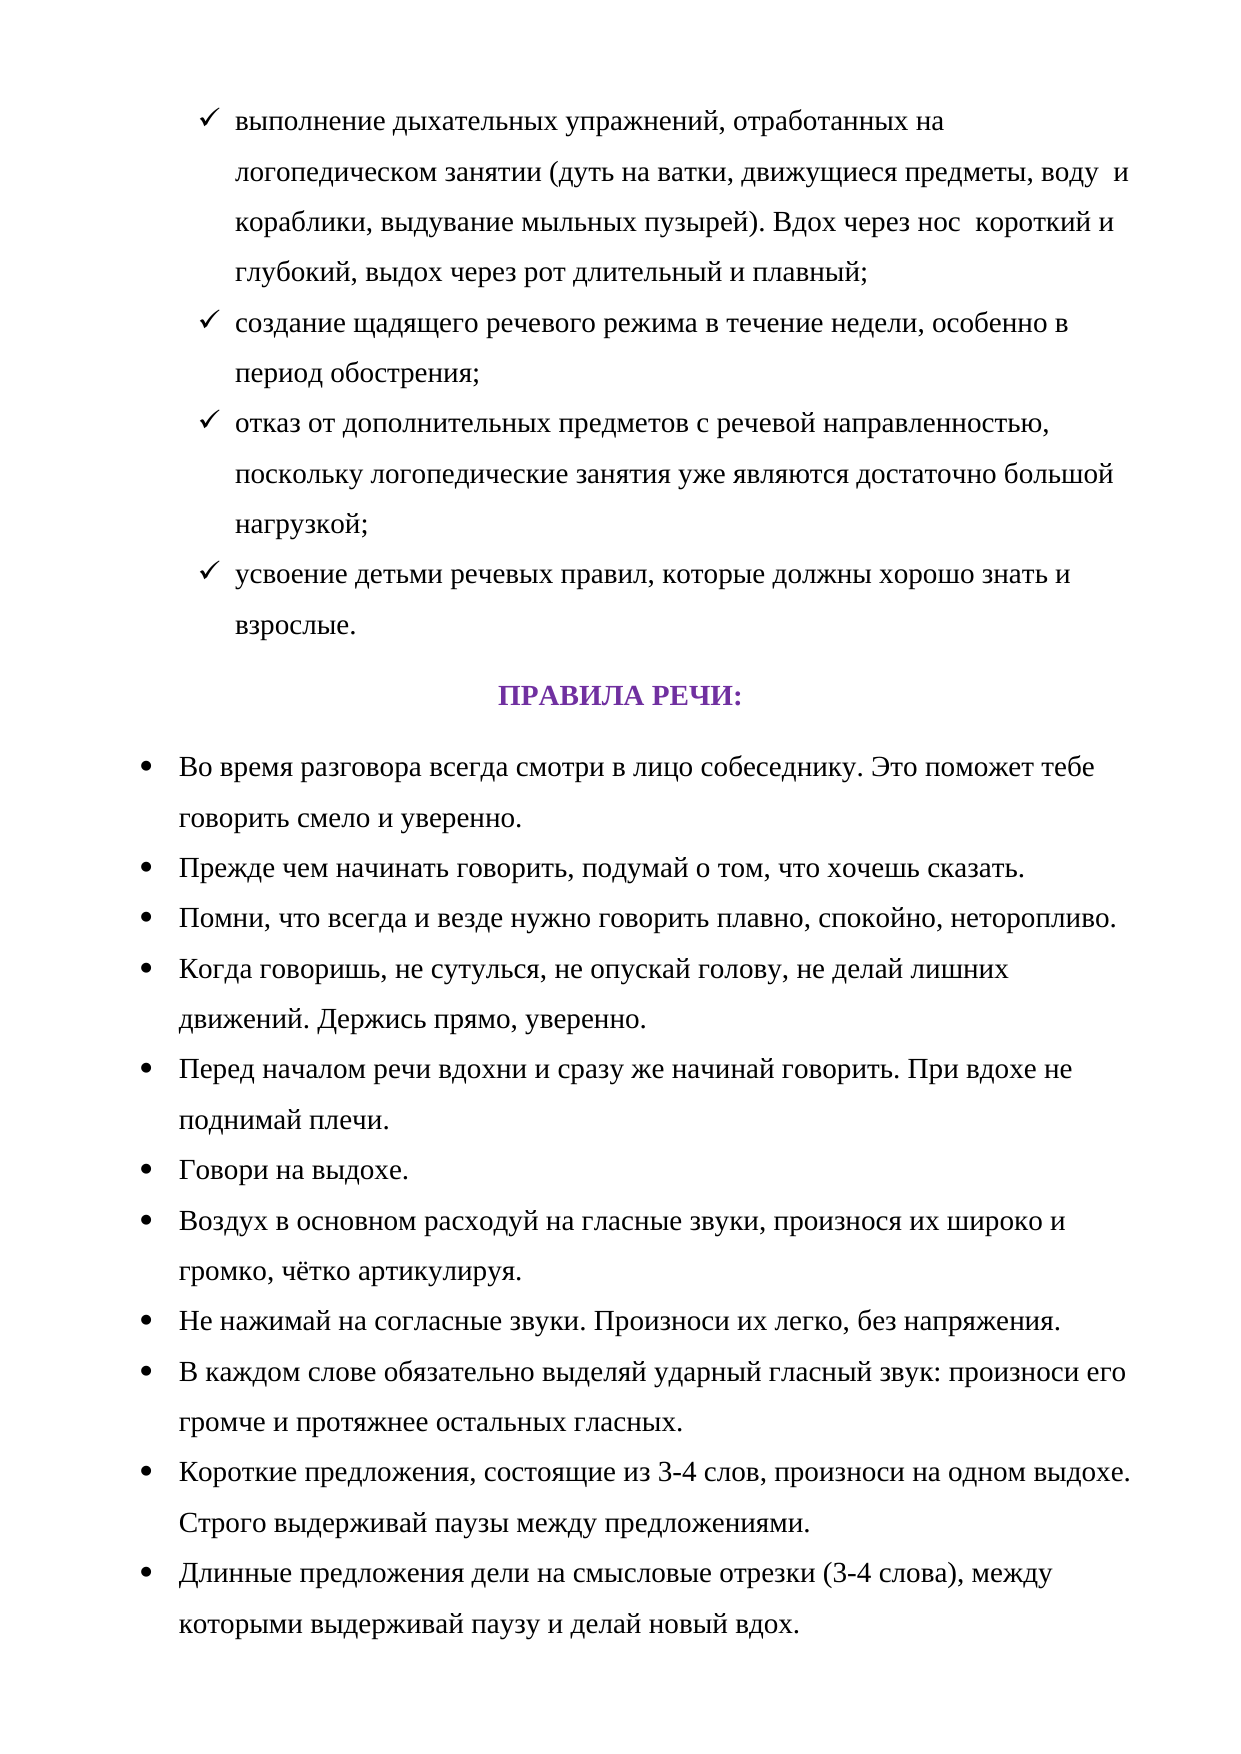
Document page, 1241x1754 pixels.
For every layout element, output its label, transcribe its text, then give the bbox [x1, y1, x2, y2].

list усвоение детьми речевых правил, которые должны хорошо знать и взрослые. [197, 557, 1137, 641]
list Помни, что всегда и везде нужно говорить плавно, спокойно, неторопливо. [141, 900, 1137, 934]
list Длинные предложения дели на смысловые отрезки (3-4 слова), между которыми выдерживай паузу и делай новый вдох. [141, 1555, 1137, 1639]
list Говори на выдохе. [141, 1152, 1137, 1186]
list Во время разговора всегда смотри в лицо собеседнику. Это поможет тебе говорить смело и уверенно. [141, 749, 1137, 833]
list Перед началом речи вдохни и сразу же начинай говорить. При вдохе не поднимай плечи. [141, 1052, 1137, 1136]
list создание щадящего речевого режима в течение недели, особенно в период обострения; [197, 305, 1137, 389]
list отказ от дополнительных предметов с речевой направленностью, поскольку логопедические занятия уже являются достаточно большой нагрузкой; [197, 406, 1137, 540]
list Не нажимай на согласные звуки. Произноси их легко, без напряжения. [141, 1303, 1137, 1337]
text ПРАВИЛА РЕЧИ: [103, 678, 1137, 712]
list Короткие предложения, состоящие из 3-4 слов, произноси на одном выдохе. Строго выдерживай паузы между предложениями. [141, 1454, 1137, 1538]
list Когда говоришь, не сутулься, не опускай голову, не делай лишних движений. Держись прямо, уверенно. [141, 951, 1137, 1035]
list В каждом слове обязательно выделяй ударный гласный звук: произноси его громче и протяжнее остальных гласных. [141, 1354, 1137, 1438]
list Прежде чем начинать говорить, подумай о том, что хочешь сказать. [141, 850, 1137, 884]
list выполнение дыхательных упражнений, отработанных на логопедическом занятии (дуть на ватки, движущиеся предметы, воду и кораблики, выдувание мыльных пузырей). Вдох через нос короткий и глубокий, выдох через рот длительный и плавный; [197, 103, 1137, 288]
list Воздух в основном расходуй на гласные звуки, произнося их широко и громко, чётко артикулируя. [141, 1203, 1137, 1287]
